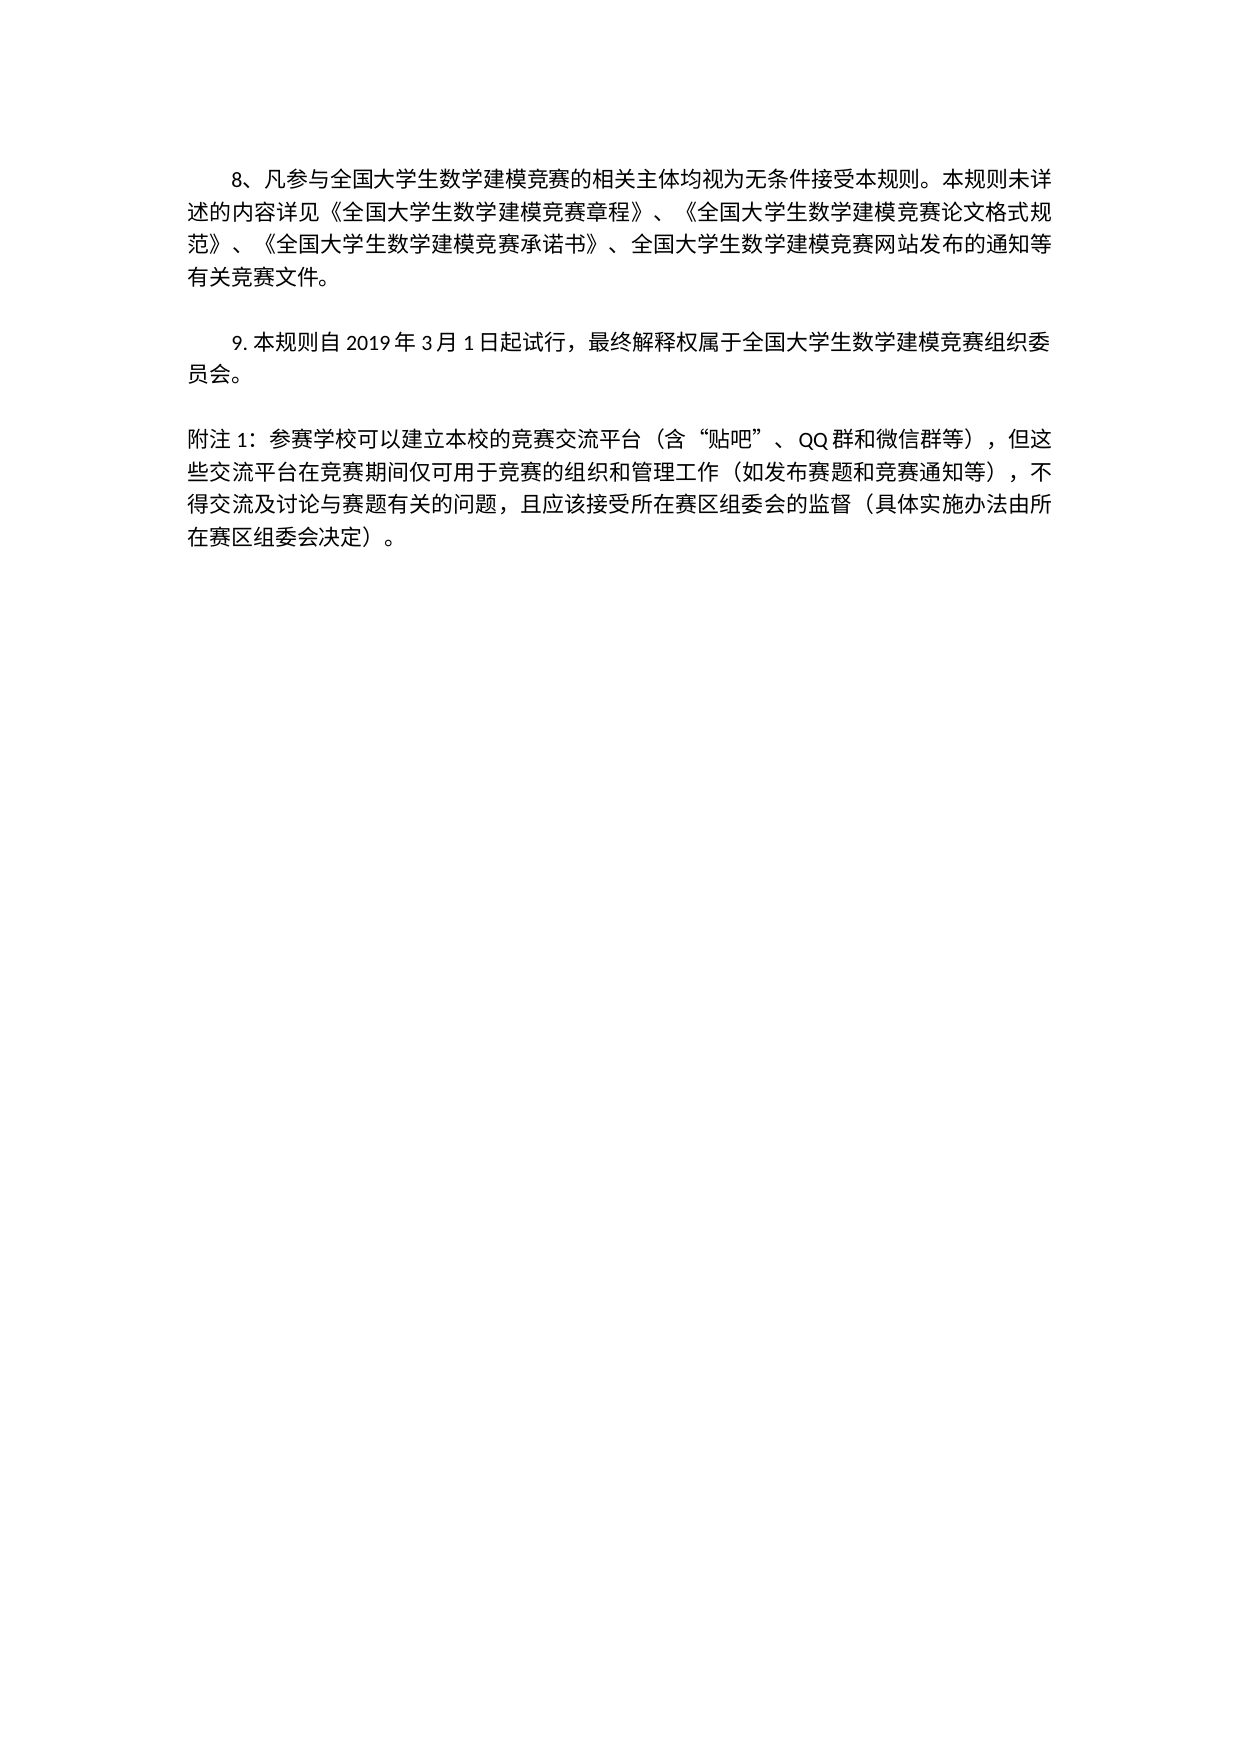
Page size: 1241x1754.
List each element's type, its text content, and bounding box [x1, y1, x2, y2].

text 9. 本规则自2019年3月1日起试行，最终解释权属于全国大学生数学建模竞赛组织委员会。 [187, 324, 1053, 389]
text 8、凡参与全国大学生数学建模竞赛的相关主体均视为无条件接受本规则。本规则未详述的内容详见《全国大学生数学建模竞赛章程》、《全国大学生数学建模竞赛论文格式规范》、《全国大学生数学建模竞赛承诺书》、全国大学生数学建模竞赛网站发布的通知等有关竞赛文件。 [187, 162, 1053, 292]
text 附注1：参赛学校可以建立本校的竞赛交流平台（含“贴吧”、QQ群和微信群等），但这些交流平台在竞赛期间仅可用于竞赛的组织和管理工作（如发布赛题和竞赛通知等），不得交流及讨论与赛题有关的问题，且应该接受所在赛区组委会的监督（具体实施办法由所在赛区组委会决定）。 [187, 422, 1053, 552]
